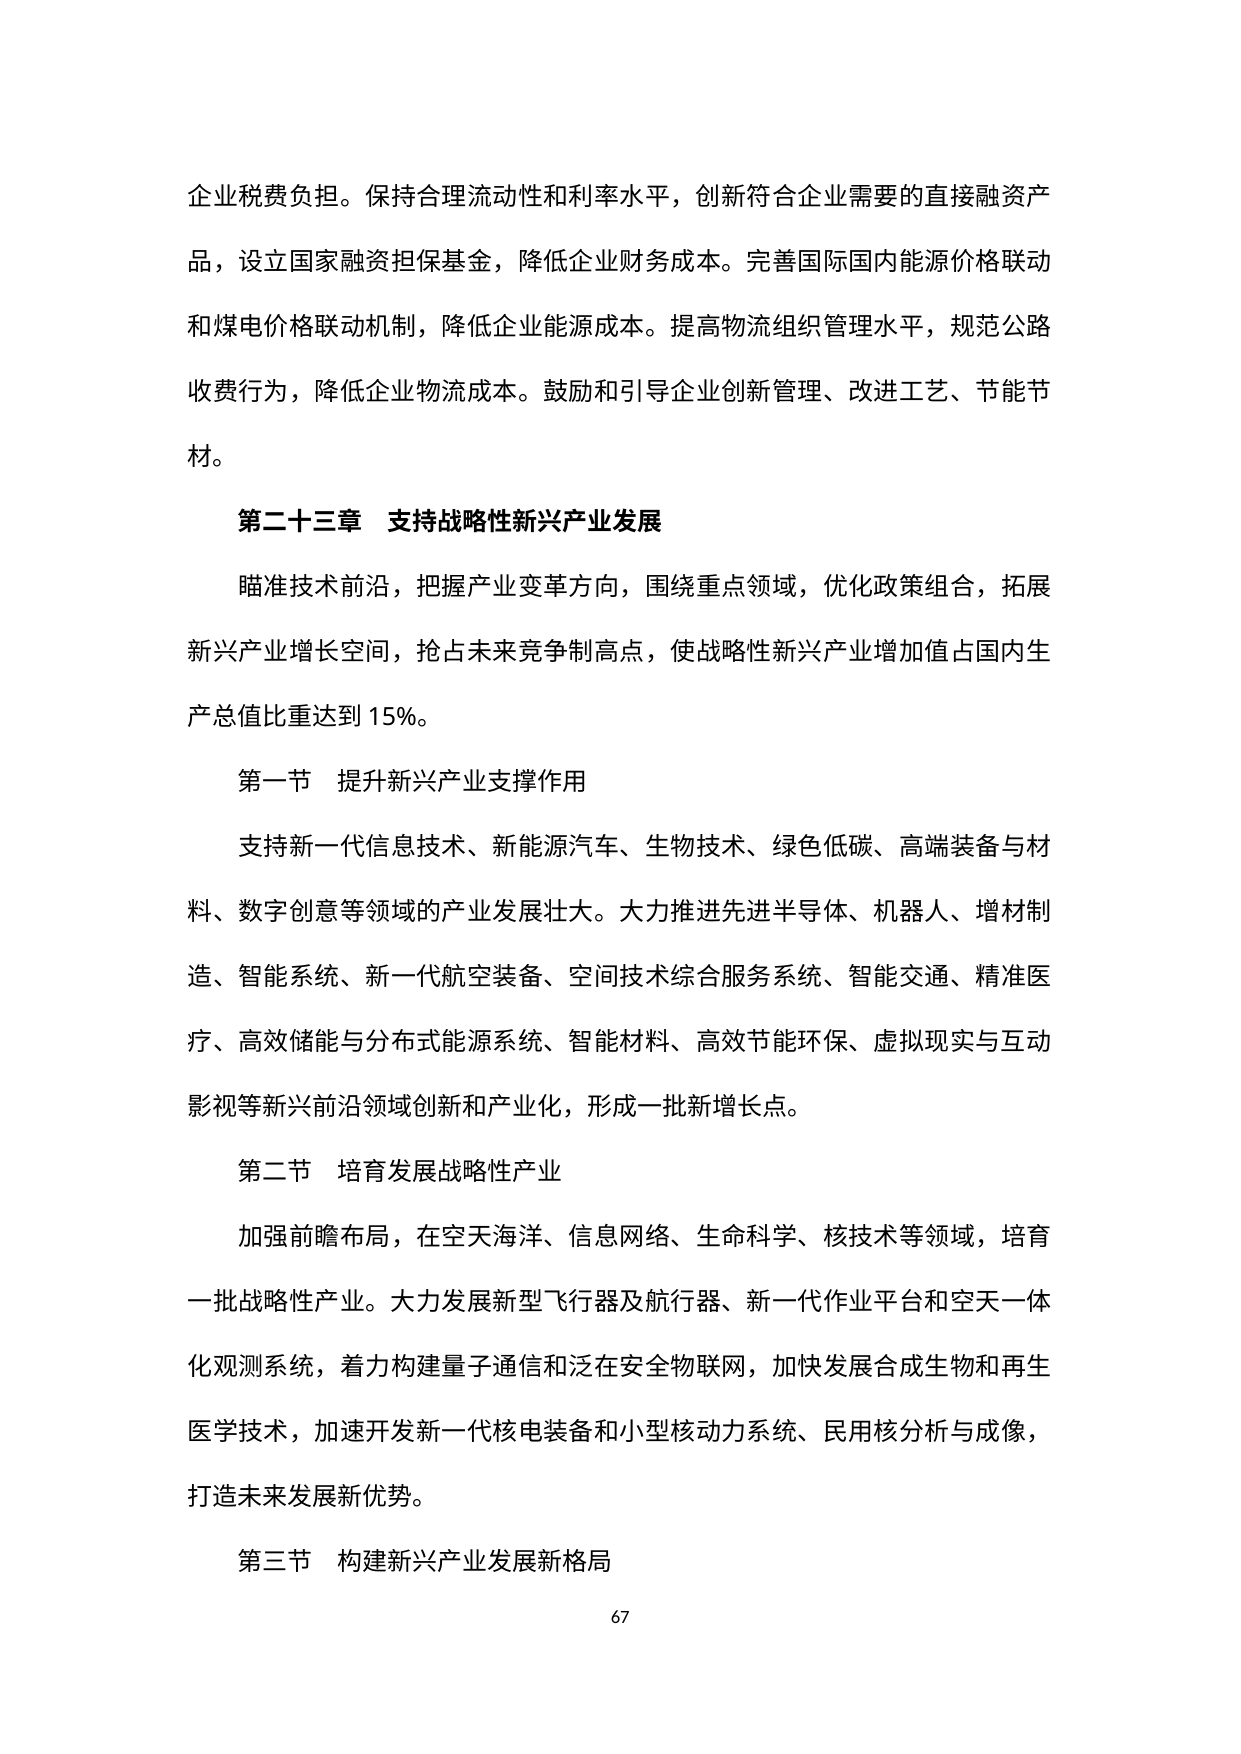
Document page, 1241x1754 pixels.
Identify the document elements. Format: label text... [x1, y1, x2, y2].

text 第二十三章 支持战略性新兴产业发展 [187, 487, 1053, 552]
text 第一节 提升新兴产业支撑作用 [187, 747, 1053, 812]
text 第二节 培育发展战略性产业 [187, 1137, 1053, 1202]
text 加强前瞻布局，在空天海洋、信息网络、生命科学、核技术等领域，培育一批战略性产业。大力发展新型飞行器及航行器、新一代作业平台和空天一体化观测系统，着力构建量子通信和泛在安全物联网，加快发展合成生物和再生医学技术，加速开发新一代核电装备和小型核动力系统、民用核分析与成像，打造未来发展新优势。 [187, 1202, 1053, 1527]
text 支持新一代信息技术、新能源汽车、生物技术、绿色低碳、高端装备与材料、数字创意等领域的产业发展壮大。大力推进先进半导体、机器人、增材制造、智能系统、新一代航空装备、空间技术综合服务系统、智能交通、精准医疗、高效储能与分布式能源系统、智能材料、高效节能环保、虚拟现实与互动影视等新兴前沿领域创新和产业化，形成一批新增长点。 [187, 812, 1053, 1137]
text 瞄准技术前沿，把握产业变革方向，围绕重点领域，优化政策组合，拓展新兴产业增长空间，抢占未来竞争制高点，使战略性新兴产业增加值占国内生产总值比重达到15%。 [187, 552, 1053, 747]
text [187, 162, 1053, 487]
text 第三节 构建新兴产业发展新格局 [187, 1527, 1053, 1592]
